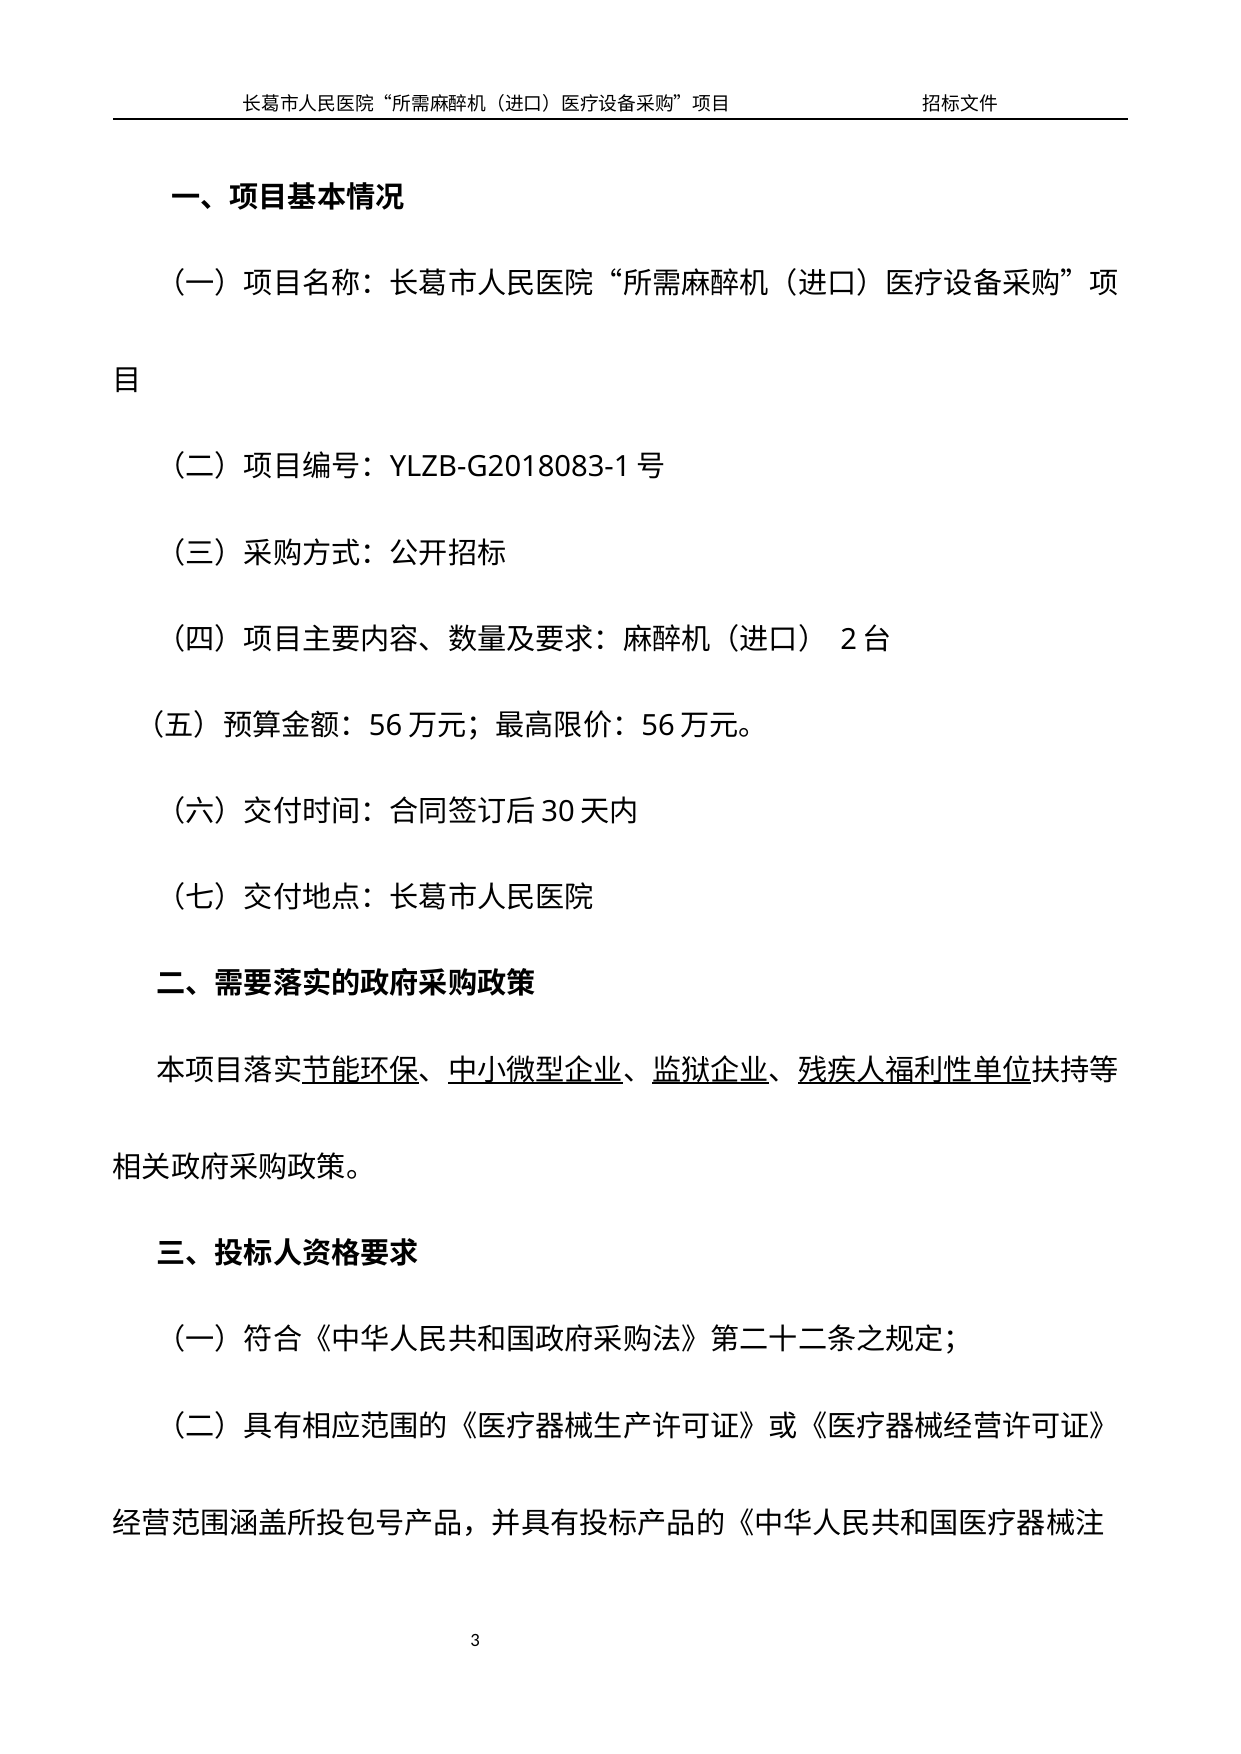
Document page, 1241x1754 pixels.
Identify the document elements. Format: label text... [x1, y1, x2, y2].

text （六）交付时间：合同签订后30天内 [112, 776, 1128, 841]
text （一）项目名称：长葛市人民医院“所需麻醉机（进口）医疗设备采购”项目 [112, 248, 1128, 411]
text （四）项目主要内容、数量及要求：麻醉机（进口） 2台 [112, 604, 1128, 669]
text （三）采购方式：公开招标 [112, 518, 1128, 583]
text 三、投标人资格要求 [112, 1218, 1128, 1283]
text 一、项目基本情况 [112, 162, 1128, 227]
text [112, 1391, 1128, 1553]
text 二、需要落实的政府采购政策 [112, 949, 1128, 1014]
text （七）交付地点：长葛市人民医院 [112, 862, 1128, 927]
text 本项目落实节能环保、中小微型企业、监狱企业、残疾人福利性单位扶持等相关政府采购政策。 [112, 1035, 1128, 1197]
text （五）预算金额：56万元；最高限价：56万元。 [112, 690, 1128, 755]
text （一）符合《中华人民共和国政府采购法》第二十二条之规定； [112, 1304, 1128, 1369]
text （二）项目编号：YLZB-G2018083-1号 [112, 432, 1128, 497]
